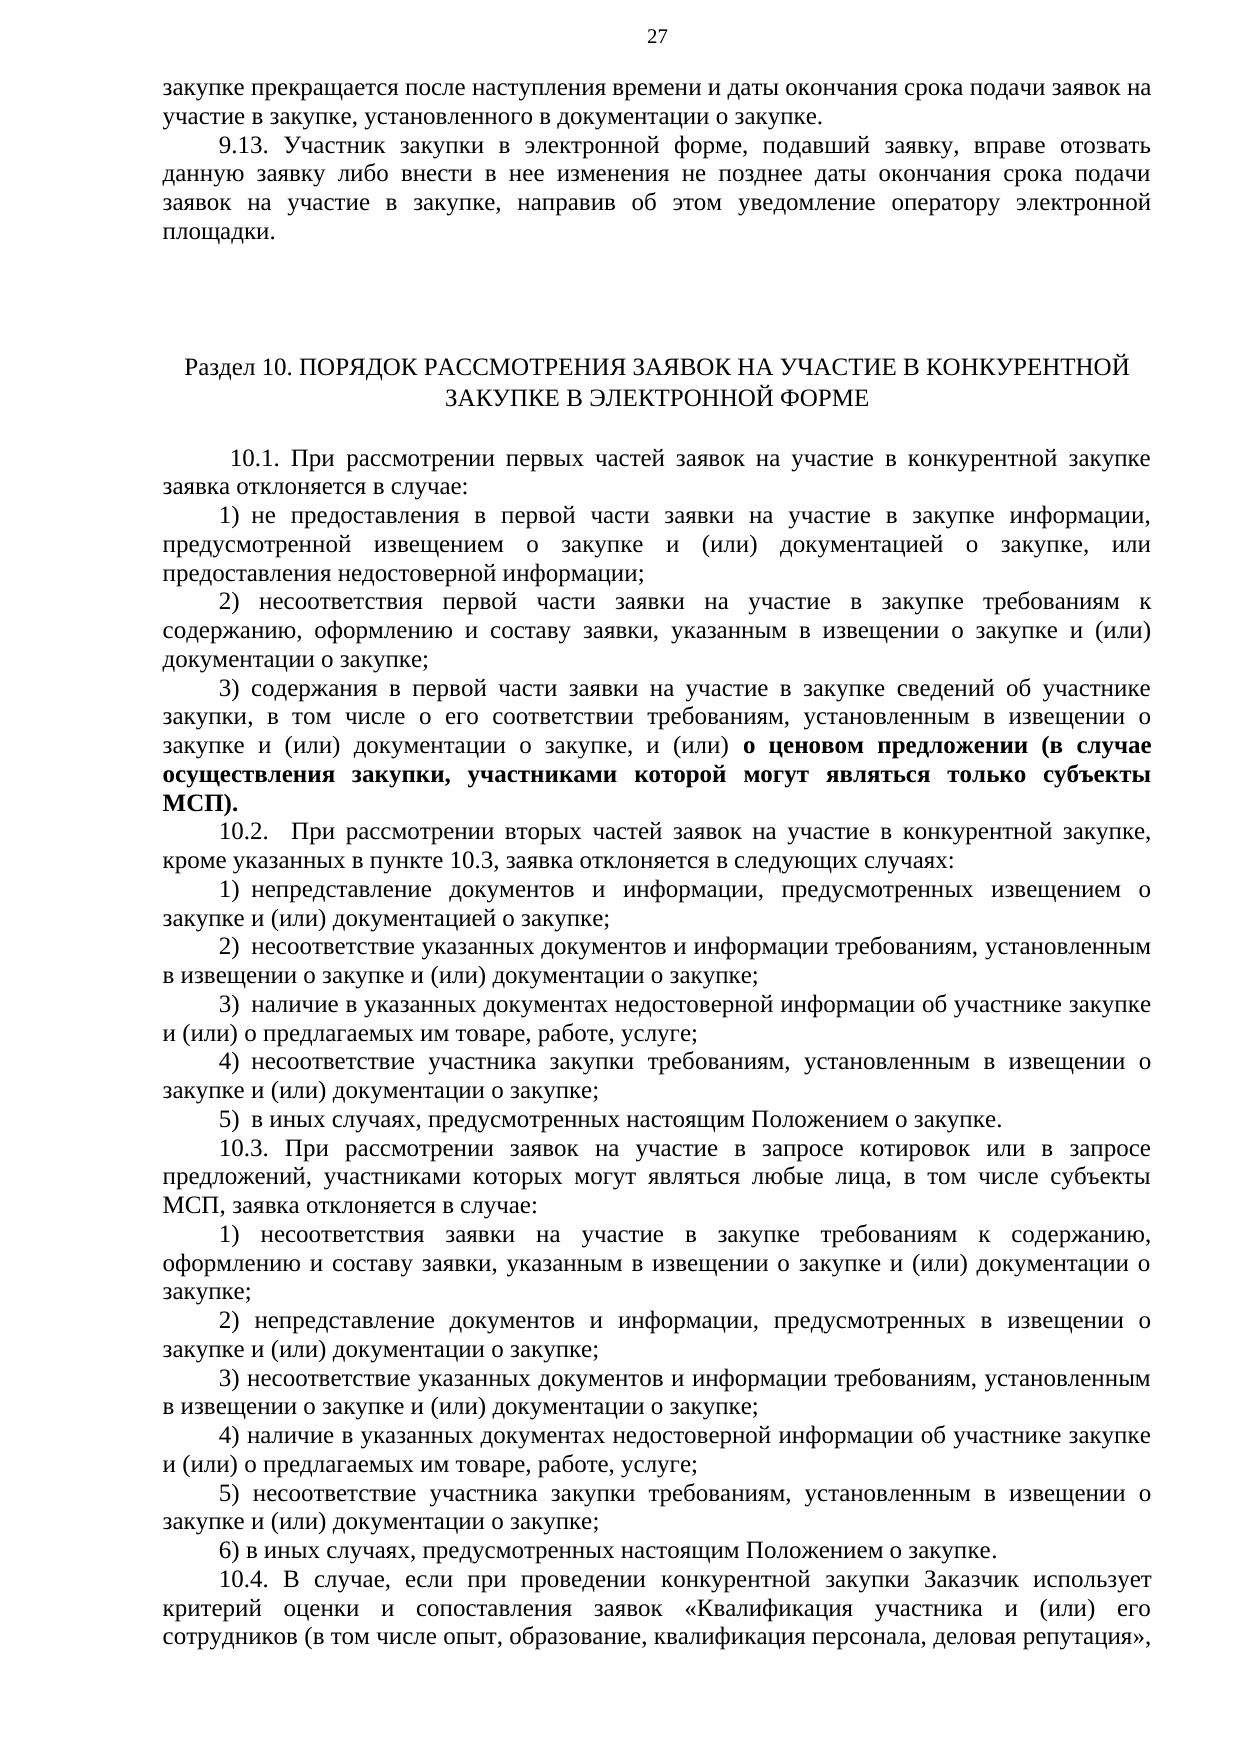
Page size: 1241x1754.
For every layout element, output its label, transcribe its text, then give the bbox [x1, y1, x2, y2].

list При рассмотрении вторых частей заявок на участие в конкурентной закупке, кроме указанных в пункте 10.3, заявка отклоняется в следующих случаях: [162, 816, 1152, 874]
text 9.13. Участник закупки в электронной форме, подавший заявку, вправе отозвать данную заявку либо внести в нее изменения не позднее даты окончания срока подачи заявок на участие в закупке, направив об этом уведомление оператору электронной площадки. [162, 130, 1152, 245]
text 10.1. При рассмотрении первых частей заявок на участие в конкурентной закупке заявка отклоняется в случае: [162, 443, 1152, 500]
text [162, 1564, 1152, 1650]
text 3) несоответствие указанных документов и информации требованиям, установленным в извещении о закупке и (или) документации о закупке; [162, 1363, 1152, 1420]
list несоответствие участника закупки требованиям, установленным в извещении о закупке и (или) документации о закупке; [162, 1046, 1152, 1104]
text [162, 72, 1152, 130]
list наличие в указанных документах недостоверной информации об участнике закупке и (или) о предлагаемых им товаре, работе, услуге; [162, 989, 1152, 1046]
text 5) несоответствие участника закупки требованиям, установленным в извещении о закупке и (или) документации о закупке; [162, 1478, 1152, 1535]
text 3) содержания в первой части заявки на участие в закупке сведений об участнике закупки, в том числе о его соответствии требованиям, установленным в извещении о закупке и (или) документации о закупке, и (или) о ценовом предложении (в случае осуществления закупки, участниками которой могут являться только субъекты МСП). [162, 673, 1152, 816]
list в иных случаях, предусмотренных настоящим Положением о закупке. [162, 1104, 1152, 1133]
text 10.3. При рассмотрении заявок на участие в запросе котировок или в запросе предложений, участниками которых могут являться любые лица, в том числе субъекты МСП, заявка отклоняется в случае: [162, 1133, 1152, 1219]
text 2) несоответствия первой части заявки на участие в закупке требованиям к содержанию, оформлению и составу заявки, указанным в извещении о закупке и (или) документации о закупке; [162, 586, 1152, 673]
text 2) непредставление документов и информации, предусмотренных в извещении о закупке и (или) документации о закупке; [162, 1305, 1152, 1363]
list несоответствие указанных документов и информации требованиям, установленным в извещении о закупке и (или) документации о закупке; [162, 931, 1152, 989]
text Раздел 10. ПОРЯДОК РАССМОТРЕНИЯ ЗАЯВОК НА УЧАСТИЕ В КОНКУРЕНТНОЙ ЗАКУПКЕ В ЭЛЕКТРОННОЙ ФОРМЕ [162, 352, 1152, 412]
list непредставление документов и информации, предусмотренных извещением о закупке и (или) документацией о закупке; [162, 874, 1152, 931]
list не предоставления в первой части заявки на участие в закупке информации, предусмотренной извещением о закупке и (или) документацией о закупке, или предоставления недостоверной информации; [162, 500, 1152, 586]
text 4) наличие в указанных документах недостоверной информации об участнике закупке и (или) о предлагаемых им товаре, работе, услуге; [162, 1420, 1152, 1478]
text 1) несоответствия заявки на участие в закупке требованиям к содержанию, оформлению и составу заявки, указанным в извещении о закупке и (или) документации о закупке; [162, 1219, 1152, 1305]
text 6) в иных случаях, предусмотренных настоящим Положением о закупке. [162, 1535, 1152, 1564]
